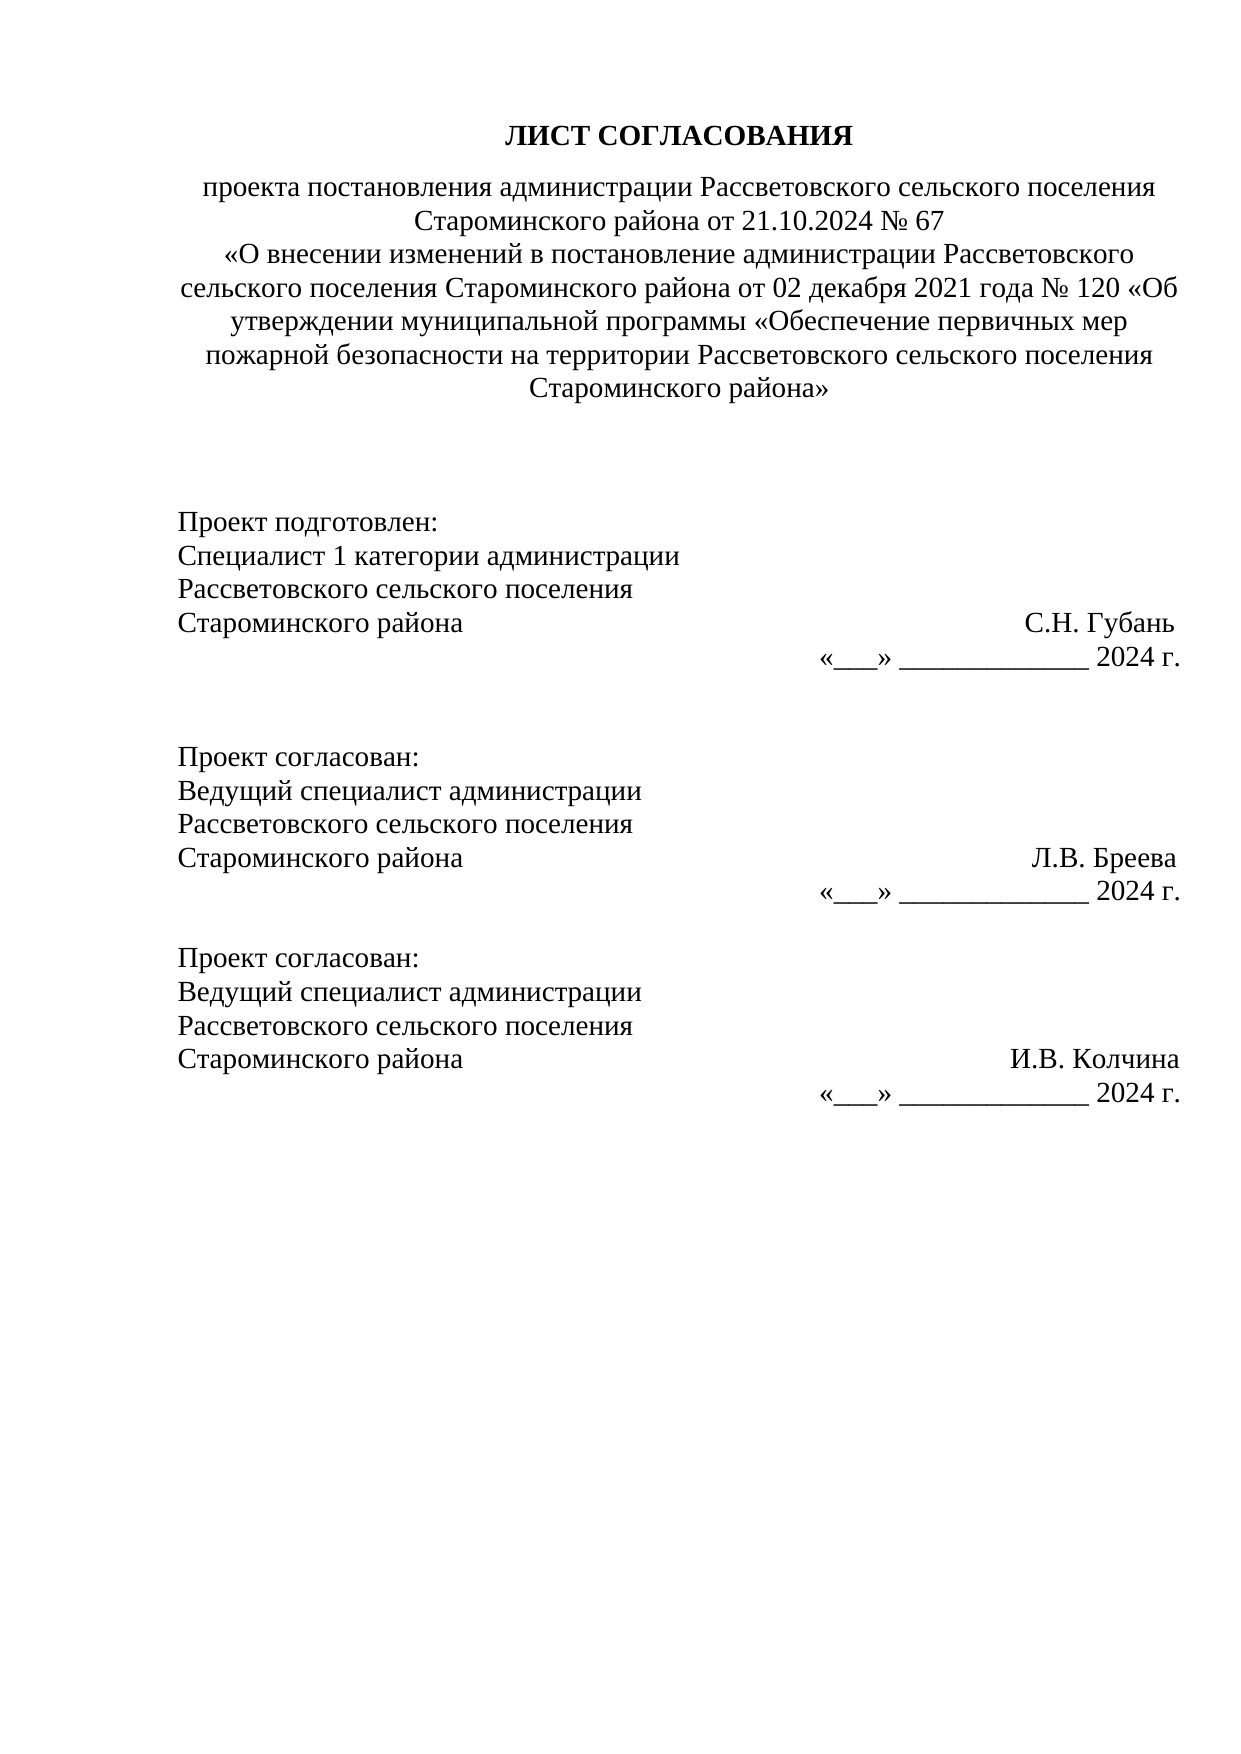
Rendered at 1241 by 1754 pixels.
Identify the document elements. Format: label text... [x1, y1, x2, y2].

text Проект согласован: [177, 739, 1181, 773]
text «О внесении изменений в постановление администрации Рассветовского сельского поселения Староминского района от 02 декабря 2021 года № 120 «Об утверждении муниципальной программы «Обеспечение первичных мер пожарной безопасности на территории Рассветовского сельского поселения Староминского района» [177, 236, 1181, 404]
text Староминского района Л.В. Бреева [177, 840, 1181, 873]
text «___» _____________ 2024 г. [177, 639, 1181, 672]
text Староминского района С.Н. Губань [177, 605, 1181, 639]
text «___» _____________ 2024 г. [177, 1075, 1181, 1108]
text Рассветовского сельского поселения [177, 806, 1181, 840]
text Проект согласован: [177, 941, 1181, 974]
text «___» _____________ 2024 г. [177, 873, 1181, 907]
text Староминского района И.В. Колчина [177, 1041, 1181, 1075]
text проекта постановления администрации Рассветовского сельского поселения Староминского района от 21.10.2024 № 67 [177, 169, 1181, 236]
text Рассветовского сельского поселения [177, 572, 1181, 605]
text Специалист 1 категории администрации [177, 538, 1181, 572]
text ЛИСТ СОГЛАСОВАНИЯ [177, 118, 1181, 152]
text Ведущий специалист администрации [177, 974, 1181, 1008]
text Рассветовского сельского поселения [177, 1008, 1181, 1041]
text Проект подготовлен: [177, 504, 1181, 538]
text Ведущий специалист администрации [177, 773, 1181, 806]
